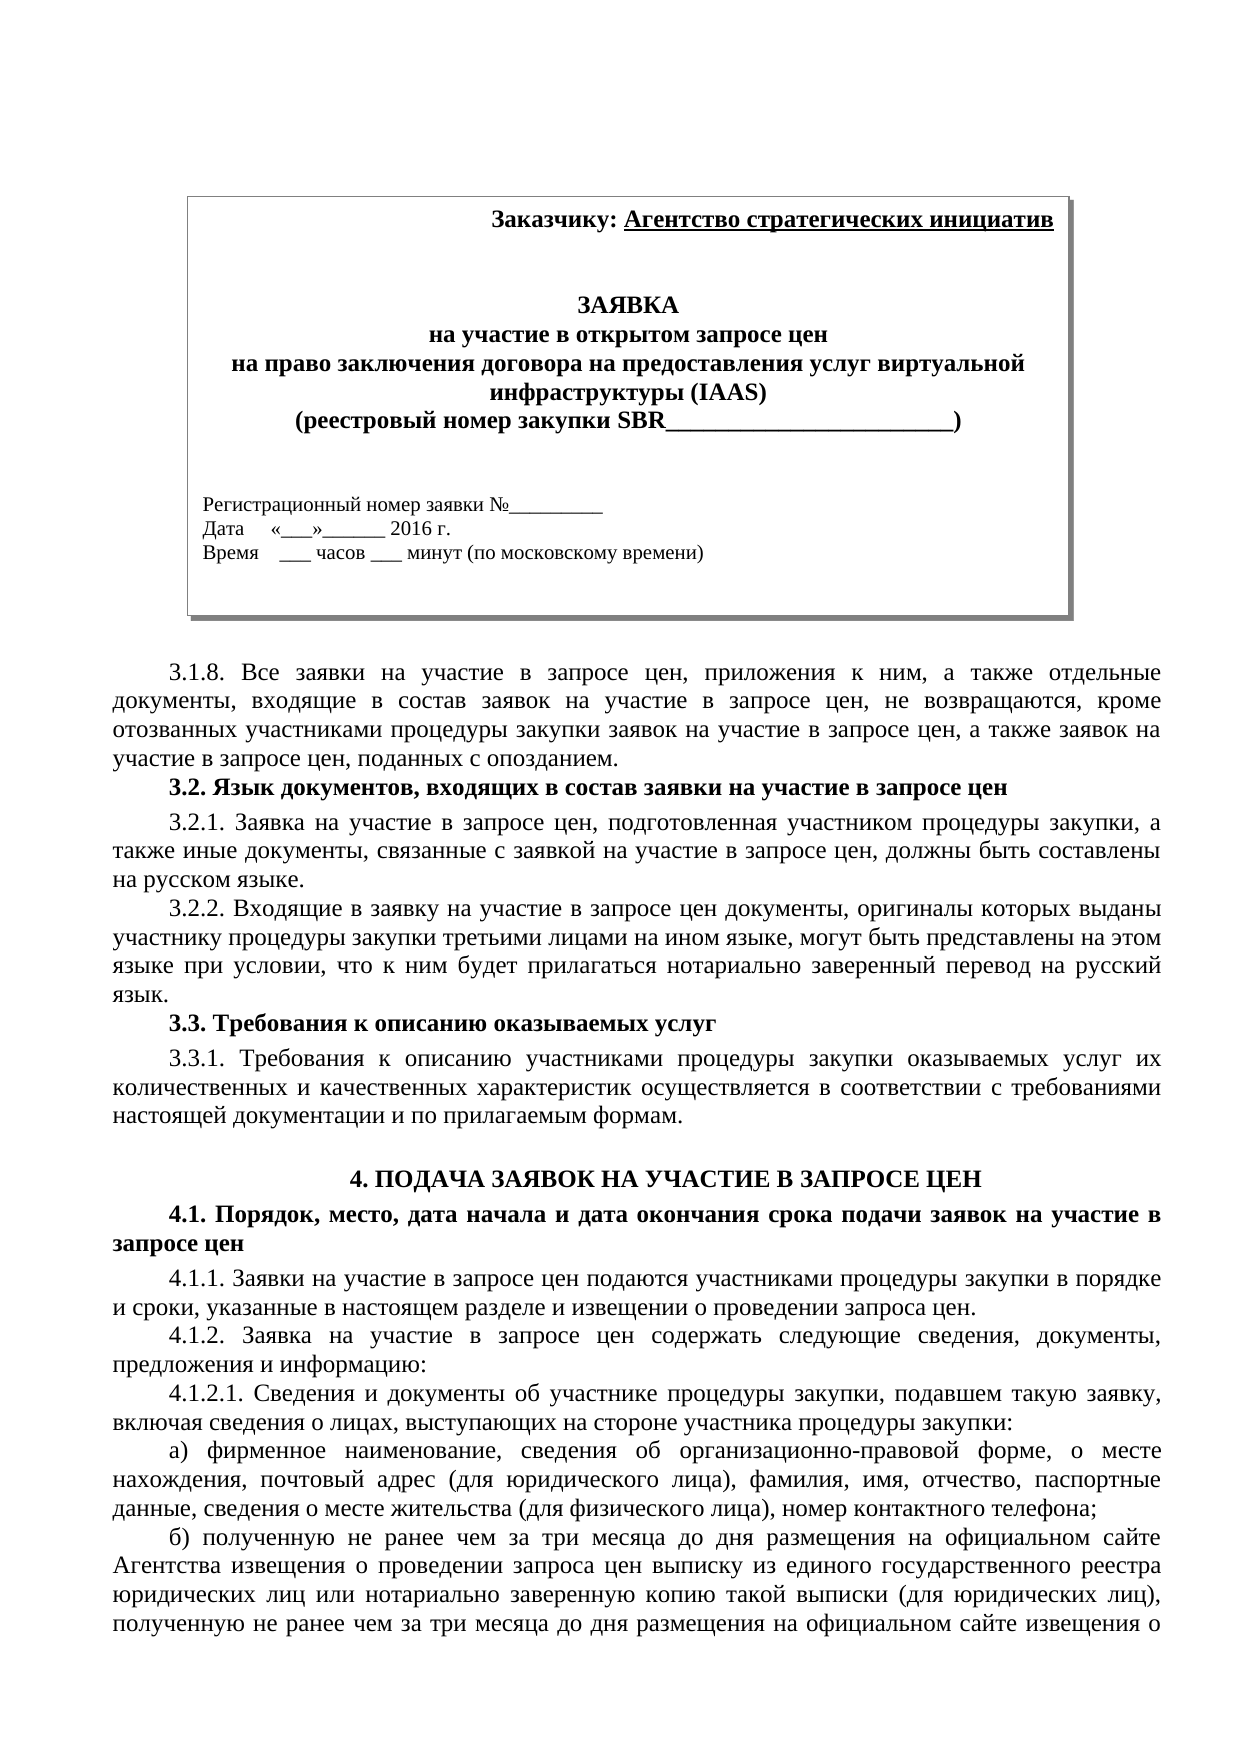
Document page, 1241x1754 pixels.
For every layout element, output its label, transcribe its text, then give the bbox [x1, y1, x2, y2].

text 3.3.1. Требования к описанию участниками процедуры закупки оказываемых услуг их количественных и качественных характеристик осуществляется в соответствии с требованиями настоящей документации и по прилагаемым формам. [112, 1043, 1162, 1129]
text а) фирменное наименование, сведения об организационно-правовой форме, о месте нахождения, почтовый адрес (для юридического лица), фамилия, имя, отчество, паспортные данные, сведения о месте жительства (для физического лица), номер контактного телефона; [112, 1435, 1162, 1522]
text 3.2.2. Входящие в заявку на участие в запросе цен документы, оригиналы которых выданы участнику процедуры закупки третьими лицами на ином языке, могут быть представлены на этом языке при условии, что к ним будет прилагаться нотариально заверенный перевод на русский язык. [112, 893, 1162, 1008]
text 4.1.1. Заявки на участие в запросе цен подаются участниками процедуры закупки в порядке и сроки, указанные в настоящем разделе и извещении о проведении запроса цен. [112, 1263, 1162, 1320]
text 3.2.1. Заявка на участие в запросе цен, подготовленная участником процедуры закупки, а также иные документы, связанные с заявкой на участие в запросе цен, должны быть составлены на русском языке. [112, 807, 1162, 893]
text 3.1.8. Все заявки на участие в запросе цен, приложения к ним, а также отдельные документы, входящие в состав заявок на участие в запросе цен, не возвращаются, кроме отозванных участниками процедуры закупки заявок на участие в запросе цен, а также заявок на участие в запросе цен, поданных с опозданием. [112, 657, 1162, 772]
subtitle 3.3. Требования к описанию оказываемых услуг [112, 1008, 1162, 1037]
text 4.1.2. Заявка на участие в запросе цен содержать следующие сведения, документы, предложения и информацию: [112, 1320, 1162, 1378]
text 4.1.2.1. Сведения и документы об участнике процедуры закупки, подавшем такую заявку, включая сведения о лицах, выступающих на стороне участника процедуры закупки: [112, 1378, 1162, 1435]
subtitle 3.2. Язык документов, входящих в состав заявки на участие в запросе цен [112, 772, 1162, 800]
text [112, 1522, 1162, 1637]
subtitle 4.1. Порядок, место, дата начала и дата окончания срока подачи заявок на участие в запросе цен [112, 1199, 1162, 1257]
subtitle 4. ПОДАЧА ЗАЯВОК НА УЧАСТИЕ В ЗАПРОСЕ ЦЕН [112, 1164, 1162, 1193]
